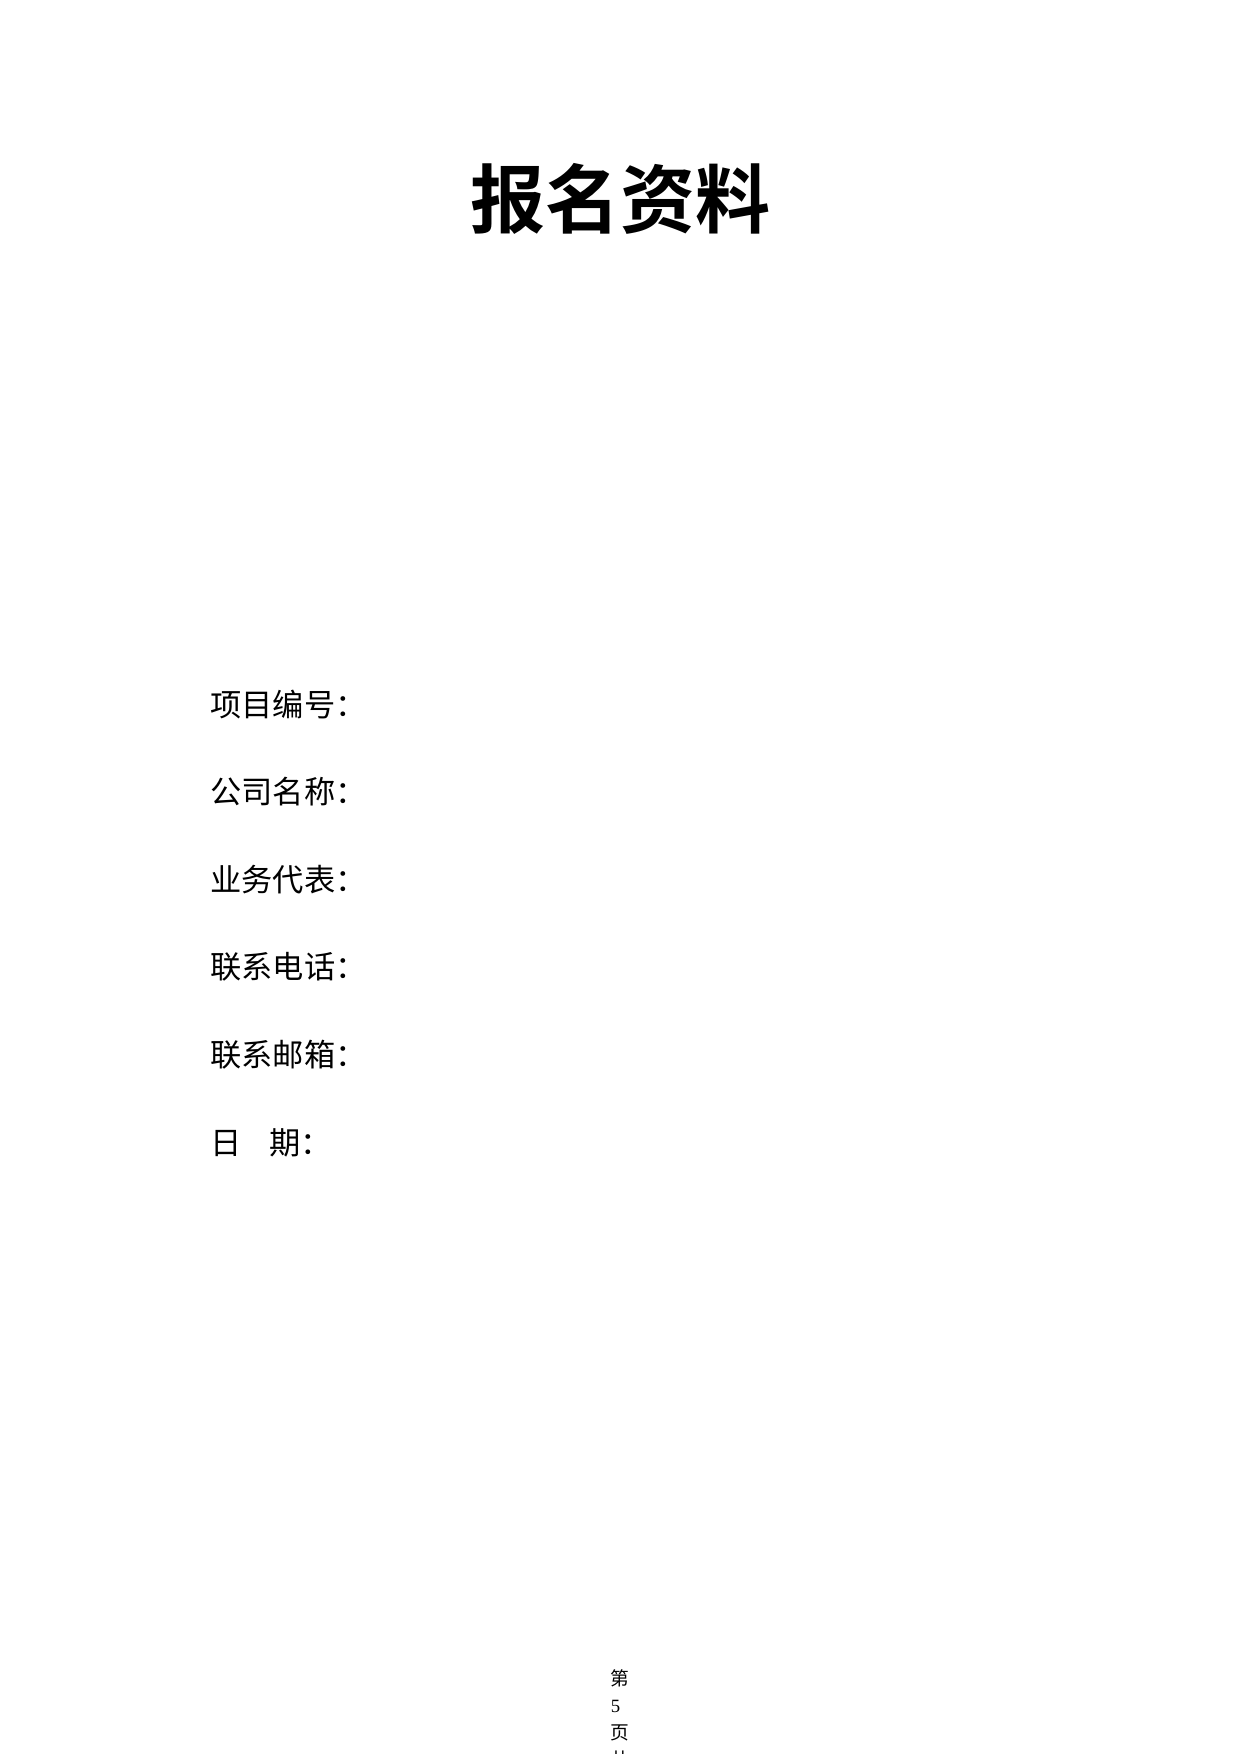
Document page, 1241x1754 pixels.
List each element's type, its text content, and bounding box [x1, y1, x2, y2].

text 日 期： [148, 1108, 1092, 1173]
text 联系电话： [148, 933, 1092, 998]
text 公司名称： [148, 758, 1092, 823]
text 业务代表： [148, 845, 1092, 910]
text 报名资料 [148, 129, 1092, 259]
text 联系邮箱： [148, 1020, 1092, 1085]
text 项目编号： [148, 670, 1092, 735]
